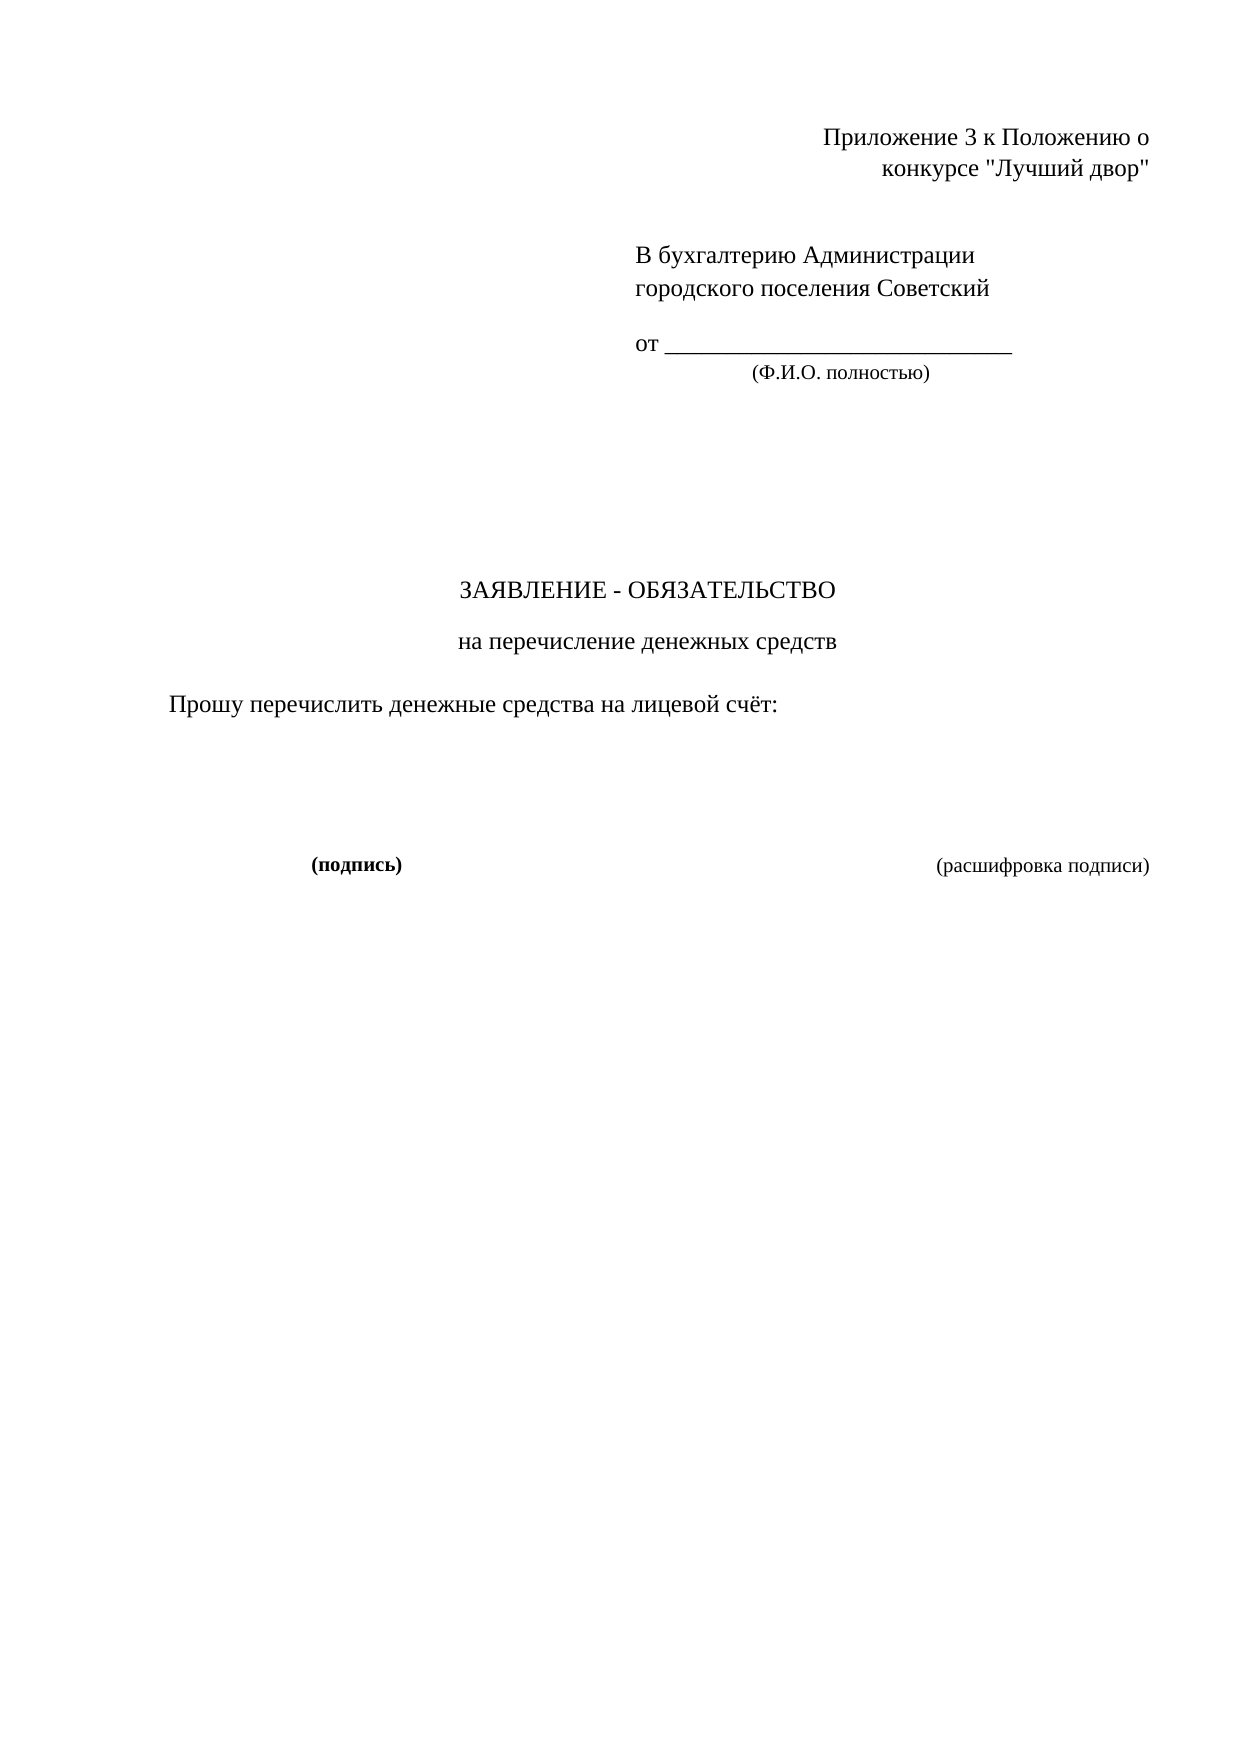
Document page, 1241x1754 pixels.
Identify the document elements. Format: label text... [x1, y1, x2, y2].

text городского поселения Советский [635, 273, 1149, 302]
text (расшифровка подписи) [168, 856, 1149, 877]
text Приложение 3 к Положению о конкурсе "Лучший двор" [727, 120, 1149, 182]
text В бухгалтерию Администрации [635, 240, 1149, 269]
text ЗАЯВЛЕНИЕ - ОБЯЗАТЕЛЬСТВО [168, 578, 1127, 603]
text Прошу перечислить денежные средства на лицевой счёт: [168, 692, 1149, 717]
text на перечисление денежных средств [168, 629, 1127, 654]
text (Ф.И.О. полностью) [752, 363, 1149, 384]
text от [635, 306, 1149, 363]
